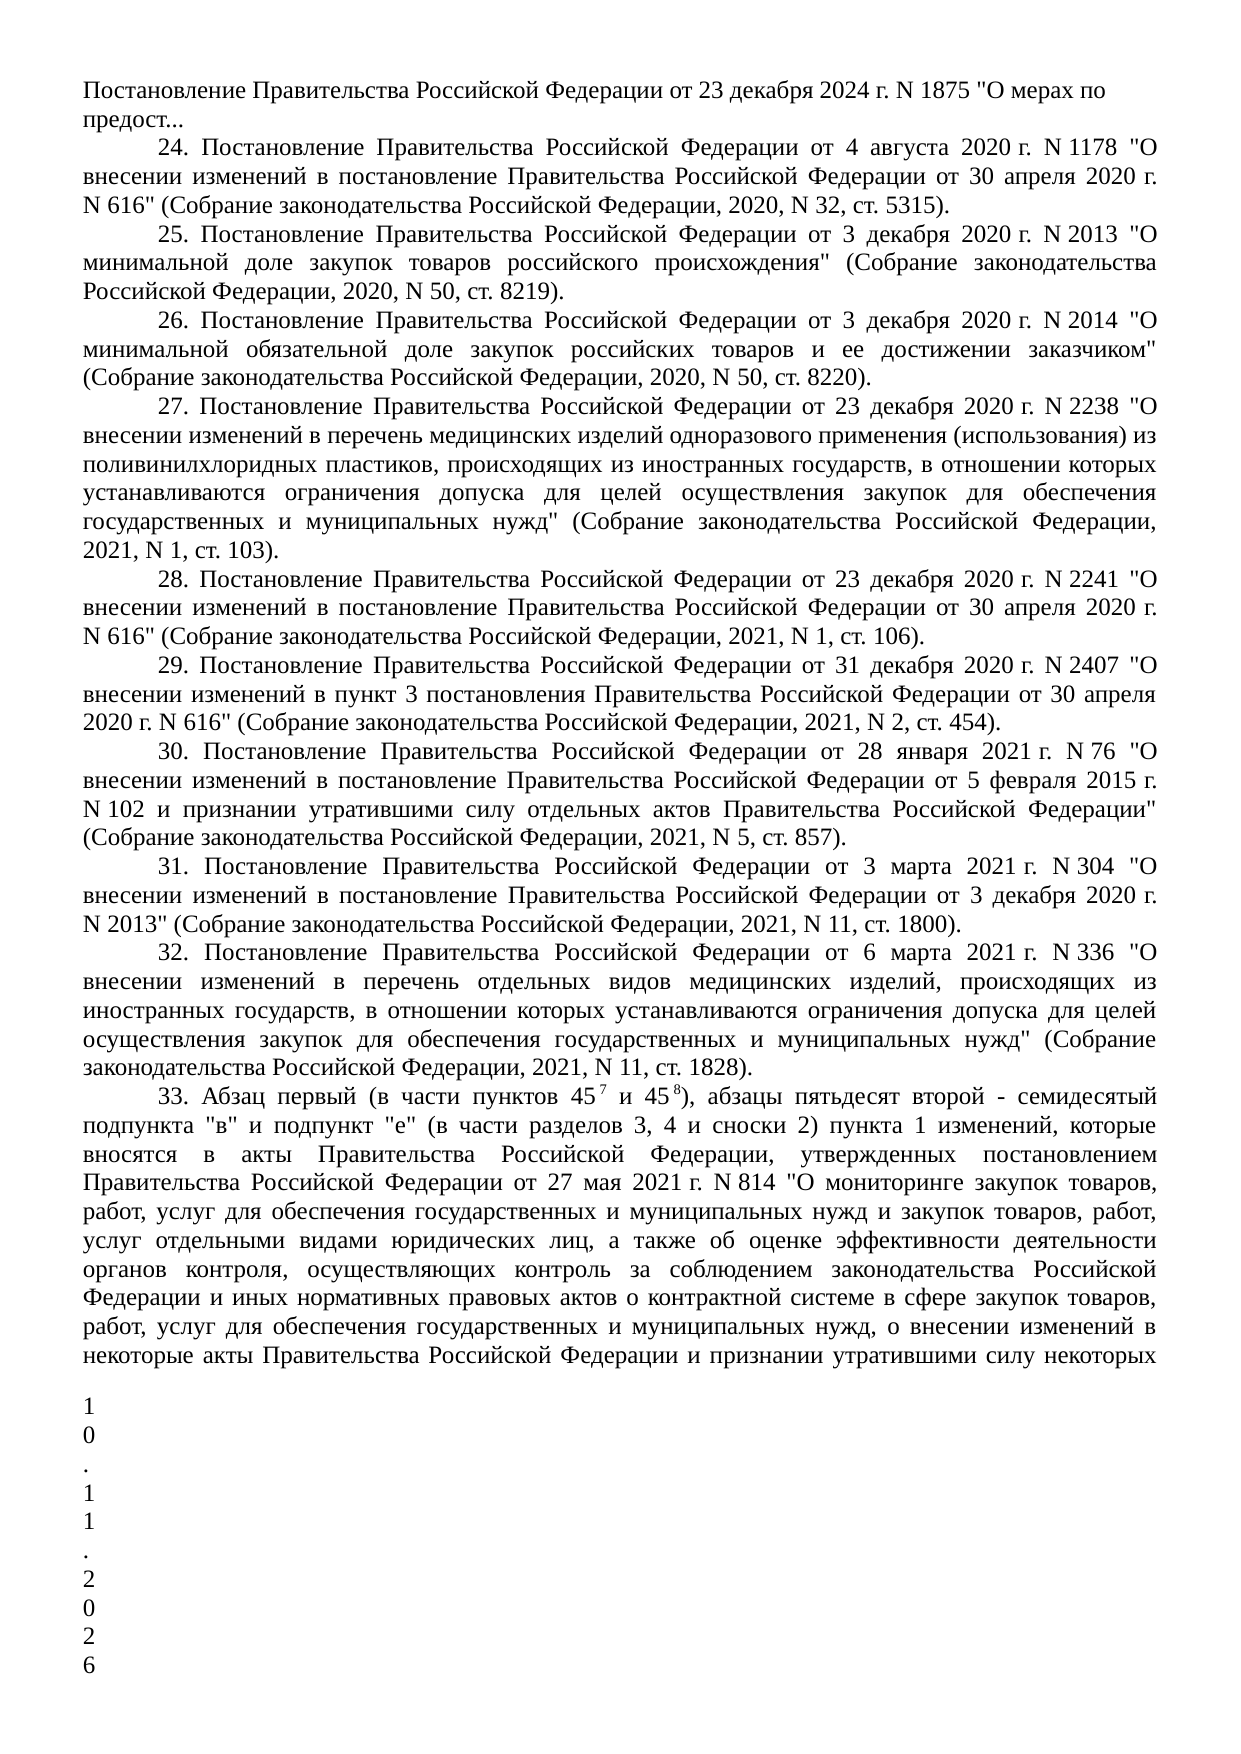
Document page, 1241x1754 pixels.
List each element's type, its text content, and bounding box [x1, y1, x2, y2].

text 26. Постановление Правительства Российской Федерации от 3 декабря 2020 г. N 2014 "О минимальной обязательной доле закупок российских товаров и ее достижении заказчиком" (Собрание законодательства Российской Федерации, 2020, N 50, ст. 8220). [83, 305, 1157, 391]
text 31. Постановление Правительства Российской Федерации от 3 марта 2021 г. N 304 "О внесении изменений в постановление Правительства Российской Федерации от 3 декабря 2020 г. N 2013" (Собрание законодательства Российской Федерации, 2021, N 11, ст. 1800). [83, 851, 1157, 937]
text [83, 1081, 1157, 1369]
text 30. Постановление Правительства Российской Федерации от 28 января 2021 г. N 76 "О внесении изменений в постановление Правительства Российской Федерации от 5 февраля 2015 г. N 102 и признании утратившими силу отдельных актов Правительства Российской Федерации" (Собрание законодательства Российской Федерации, 2021, N 5, ст. 857). [83, 736, 1157, 851]
text 28. Постановление Правительства Российской Федерации от 23 декабря 2020 г. N 2241 "О внесении изменений в постановление Правительства Российской Федерации от 30 апреля 2020 г. N 616" (Собрание законодательства Российской Федерации, 2021, N 1, ст. 106). [83, 564, 1157, 650]
text 24. Постановление Правительства Российской Федерации от 4 августа 2020 г. N 1178 "О внесении изменений в постановление Правительства Российской Федерации от 30 апреля 2020 г. N 616" (Собрание законодательства Российской Федерации, 2020, N 32, ст. 5315). [83, 132, 1157, 219]
text 29. Постановление Правительства Российской Федерации от 31 декабря 2020 г. N 2407 "О внесении изменений в пункт 3 постановления Правительства Российской Федерации от 30 апреля 2020 г. N 616" (Собрание законодательства Российской Федерации, 2021, N 2, ст. 454). [83, 650, 1157, 736]
text 27. Постановление Правительства Российской Федерации от 23 декабря 2020 г. N 2238 "О внесении изменений в перечень медицинских изделий одноразового применения (использования) из поливинилхлоридных пластиков, происходящих из иностранных государств, в отношении которых устанавливаются ограничения допуска для целей осуществления закупок для обеспечения государственных и муниципальных нужд" (Собрание законодательства Российской Федерации, 2021, N 1, ст. 103). [83, 391, 1157, 564]
text 32. Постановление Правительства Российской Федерации от 6 марта 2021 г. N 336 "О внесении изменений в перечень отдельных видов медицинских изделий, происходящих из иностранных государств, в отношении которых устанавливаются ограничения допуска для целей осуществления закупок для обеспечения государственных и муниципальных нужд" (Собрание законодательства Российской Федерации, 2021, N 11, ст. 1828). [83, 937, 1157, 1081]
text 25. Постановление Правительства Российской Федерации от 3 декабря 2020 г. N 2013 "О минимальной доле закупок товаров российского происхождения" (Собрание законодательства Российской Федерации, 2020, N 50, ст. 8219). [83, 219, 1157, 305]
